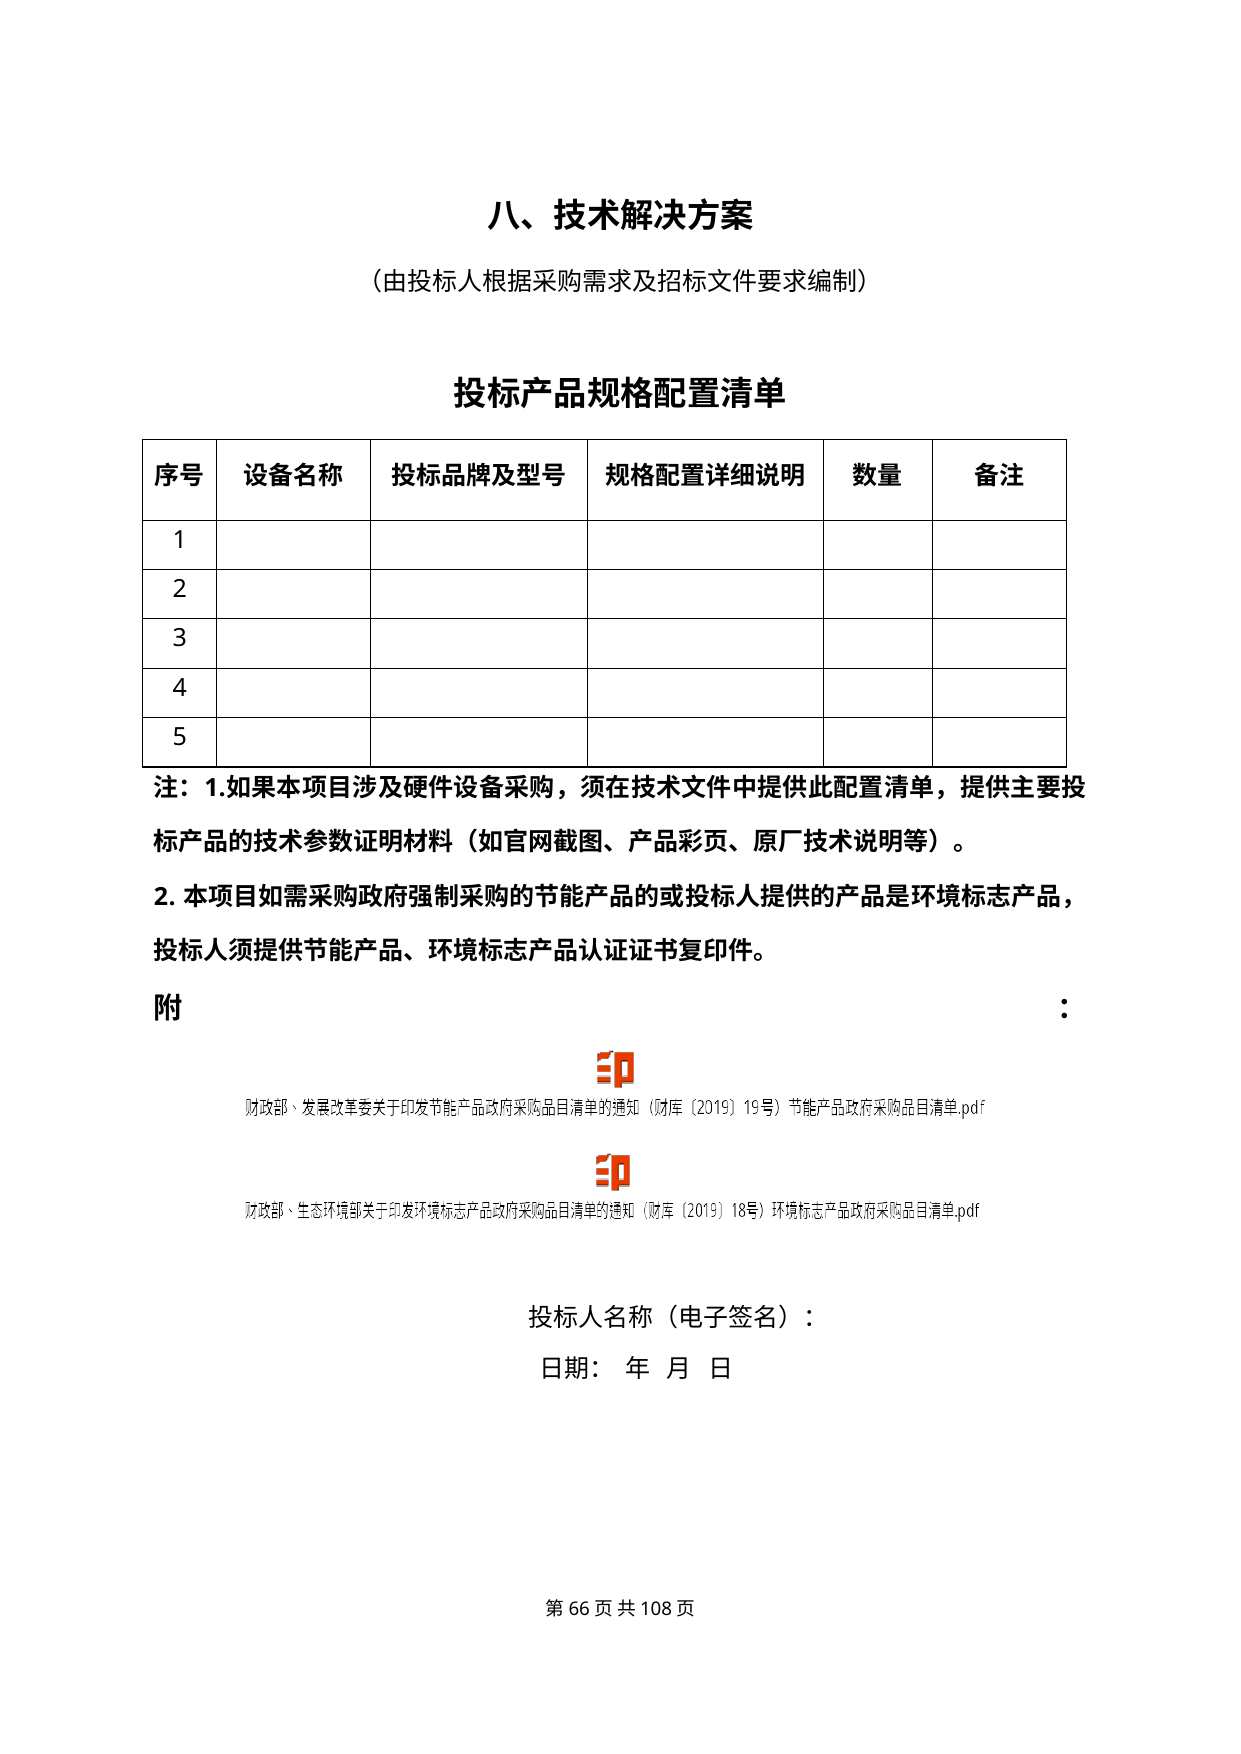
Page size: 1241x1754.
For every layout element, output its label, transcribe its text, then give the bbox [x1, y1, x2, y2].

table_cell [588, 718, 823, 766]
table_cell [933, 570, 1066, 618]
text 附： [153, 985, 1087, 1234]
text （由投标人根据采购需求及招标文件要求编制） [153, 261, 1087, 297]
table_cell [588, 669, 823, 717]
table_cell [371, 570, 587, 618]
text 八、技术解决方案 [153, 189, 1087, 237]
table_cell [371, 619, 587, 668]
table_header 备注 [933, 440, 1066, 519]
table_cell [588, 570, 823, 618]
text 日期： 年 月 日 [153, 1348, 1087, 1384]
table_cell [217, 570, 370, 618]
text 2. 本项目如需采购政府强制采购的节能产品的或投标人提供的产品是环境标志产品，投标人须提供节能产品、环境标志产品认证证书复印件。 [153, 876, 1087, 967]
text 投标产品规格配置清单 [153, 367, 1087, 415]
table_cell [217, 669, 370, 717]
table_cell [371, 521, 587, 569]
table_header 序号 [143, 440, 216, 519]
table_cell [217, 619, 370, 668]
table_cell [824, 570, 932, 618]
table_cell [588, 521, 823, 569]
table_cell [371, 718, 587, 766]
table_cell 3 [143, 619, 216, 668]
table_cell [824, 718, 932, 766]
text 投标人名称（电子签名）： [153, 1297, 1087, 1333]
table_cell [217, 521, 370, 569]
table_cell [824, 619, 932, 668]
table_cell 2 [143, 570, 216, 618]
table_cell 4 [143, 669, 216, 717]
table_header 数量 [824, 440, 932, 519]
table_cell [371, 669, 587, 717]
text 注：1.如果本项目涉及硬件设备采购，须在技术文件中提供此配置清单，提供主要投标产品的技术参数证明材料（如官网截图、产品彩页、原厂技术说明等）。 [153, 767, 1087, 858]
table_cell [933, 619, 1066, 668]
table_cell [824, 669, 932, 717]
table_cell [217, 718, 370, 766]
table_cell [933, 521, 1066, 569]
table_header 设备名称 [217, 440, 370, 519]
table_cell 5 [143, 718, 216, 766]
table_cell [933, 669, 1066, 717]
table_cell [933, 718, 1066, 766]
table_cell 1 [143, 521, 216, 569]
table_cell [824, 521, 932, 569]
table_cell [588, 619, 823, 668]
table_header 投标品牌及型号 [371, 440, 587, 519]
table_header 规格配置详细说明 [588, 440, 823, 519]
